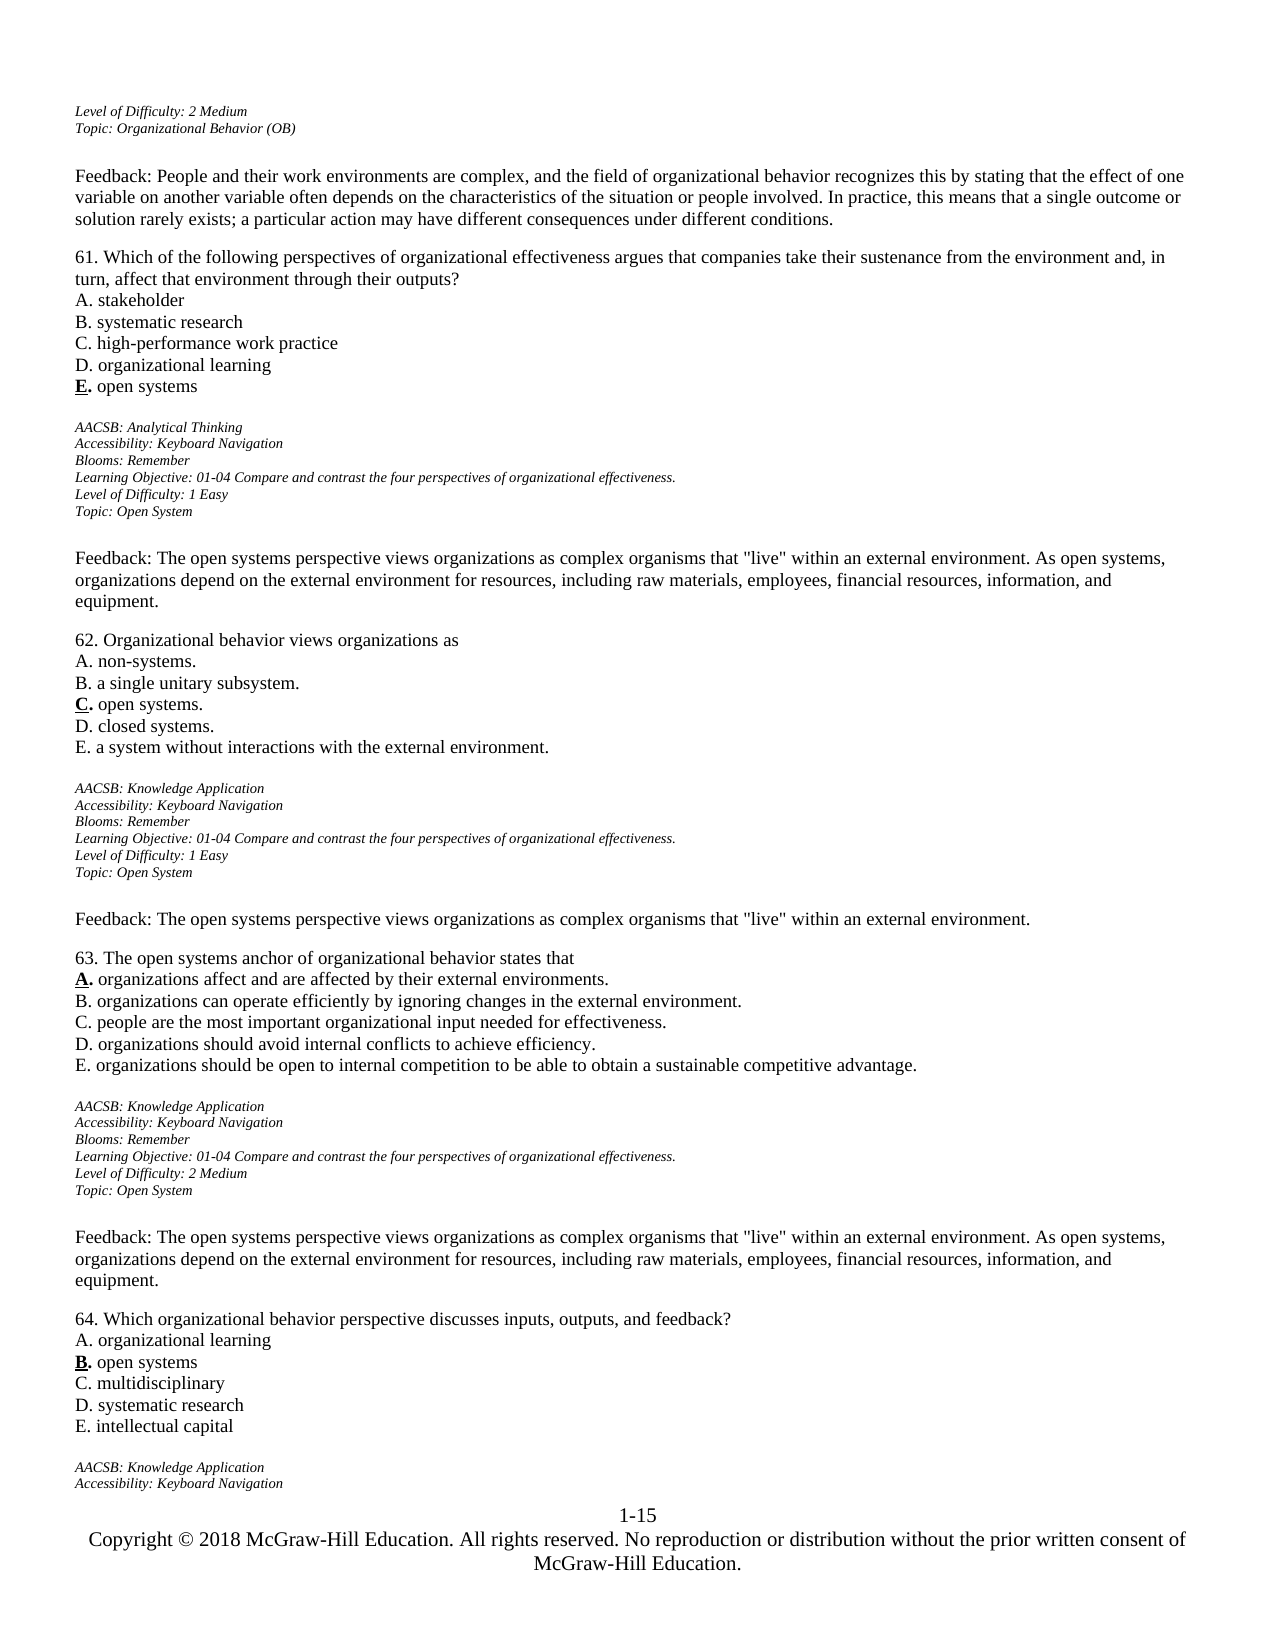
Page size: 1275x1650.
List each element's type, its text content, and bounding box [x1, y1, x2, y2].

text 63. The open systems anchor of organizational behavior states that A. organizations affect and are affected by their external environments. B. organizations can operate efficiently by ignoring changes in the external environment. C. people are the most important organizational input needed for effectiveness. D. organizations should avoid internal conflicts to achieve efficiency. E. organizations should be open to internal competition to be able to obtain a sustainable competitive advantage. AACSB: Knowledge Application Accessibility: Keyboard Navigation Blooms: Remember Learning Objective: 01-04 Compare and contrast the four perspectives of organizational effectiveness. Level of Difficulty: 2 Medium Topic: Open System [75, 930, 1200, 1226]
text Feedback: The open systems perspective views organizations as complex organisms that "live" within an external environment. As open systems, organizations depend on the external environment for resources, including raw materials, employees, financial resources, information, and equipment. [75, 1226, 1200, 1291]
text 62. Organizational behavior views organizations as A. non-systems. B. a single unitary subsystem. C. open systems. D. closed systems. E. a system without interactions with the external environment. AACSB: Knowledge Application Accessibility: Keyboard Navigation Blooms: Remember Learning Objective: 01-04 Compare and contrast the four perspectives of organizational effectiveness. Level of Difficulty: 1 Easy Topic: Open System [75, 612, 1200, 908]
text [75, 1291, 1200, 1492]
text 61. Which of the following perspectives of organizational effectiveness argues that companies take their sustenance from the environment and, in turn, affect that environment through their outputs? A. stakeholder B. systematic research C. high-performance work practice D. organizational learning E. open systems AACSB: Analytical Thinking Accessibility: Keyboard Navigation Blooms: Remember Learning Objective: 01-04 Compare and contrast the four perspectives of organizational effectiveness. Level of Difficulty: 1 Easy Topic: Open System [75, 229, 1200, 547]
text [75, 103, 1200, 164]
text Feedback: The open systems perspective views organizations as complex organisms that "live" within an external environment. As open systems, organizations depend on the external environment for resources, including raw materials, employees, financial resources, information, and equipment. [75, 547, 1200, 612]
text Feedback: The open systems perspective views organizations as complex organisms that "live" within an external environment. [75, 908, 1200, 930]
text Feedback: People and their work environments are complex, and the field of organizational behavior recognizes this by stating that the effect of one variable on another variable often depends on the characteristics of the situation or people involved. In practice, this means that a single outcome or solution rarely exists; a particular action may have different consequences under different conditions. [75, 164, 1200, 229]
